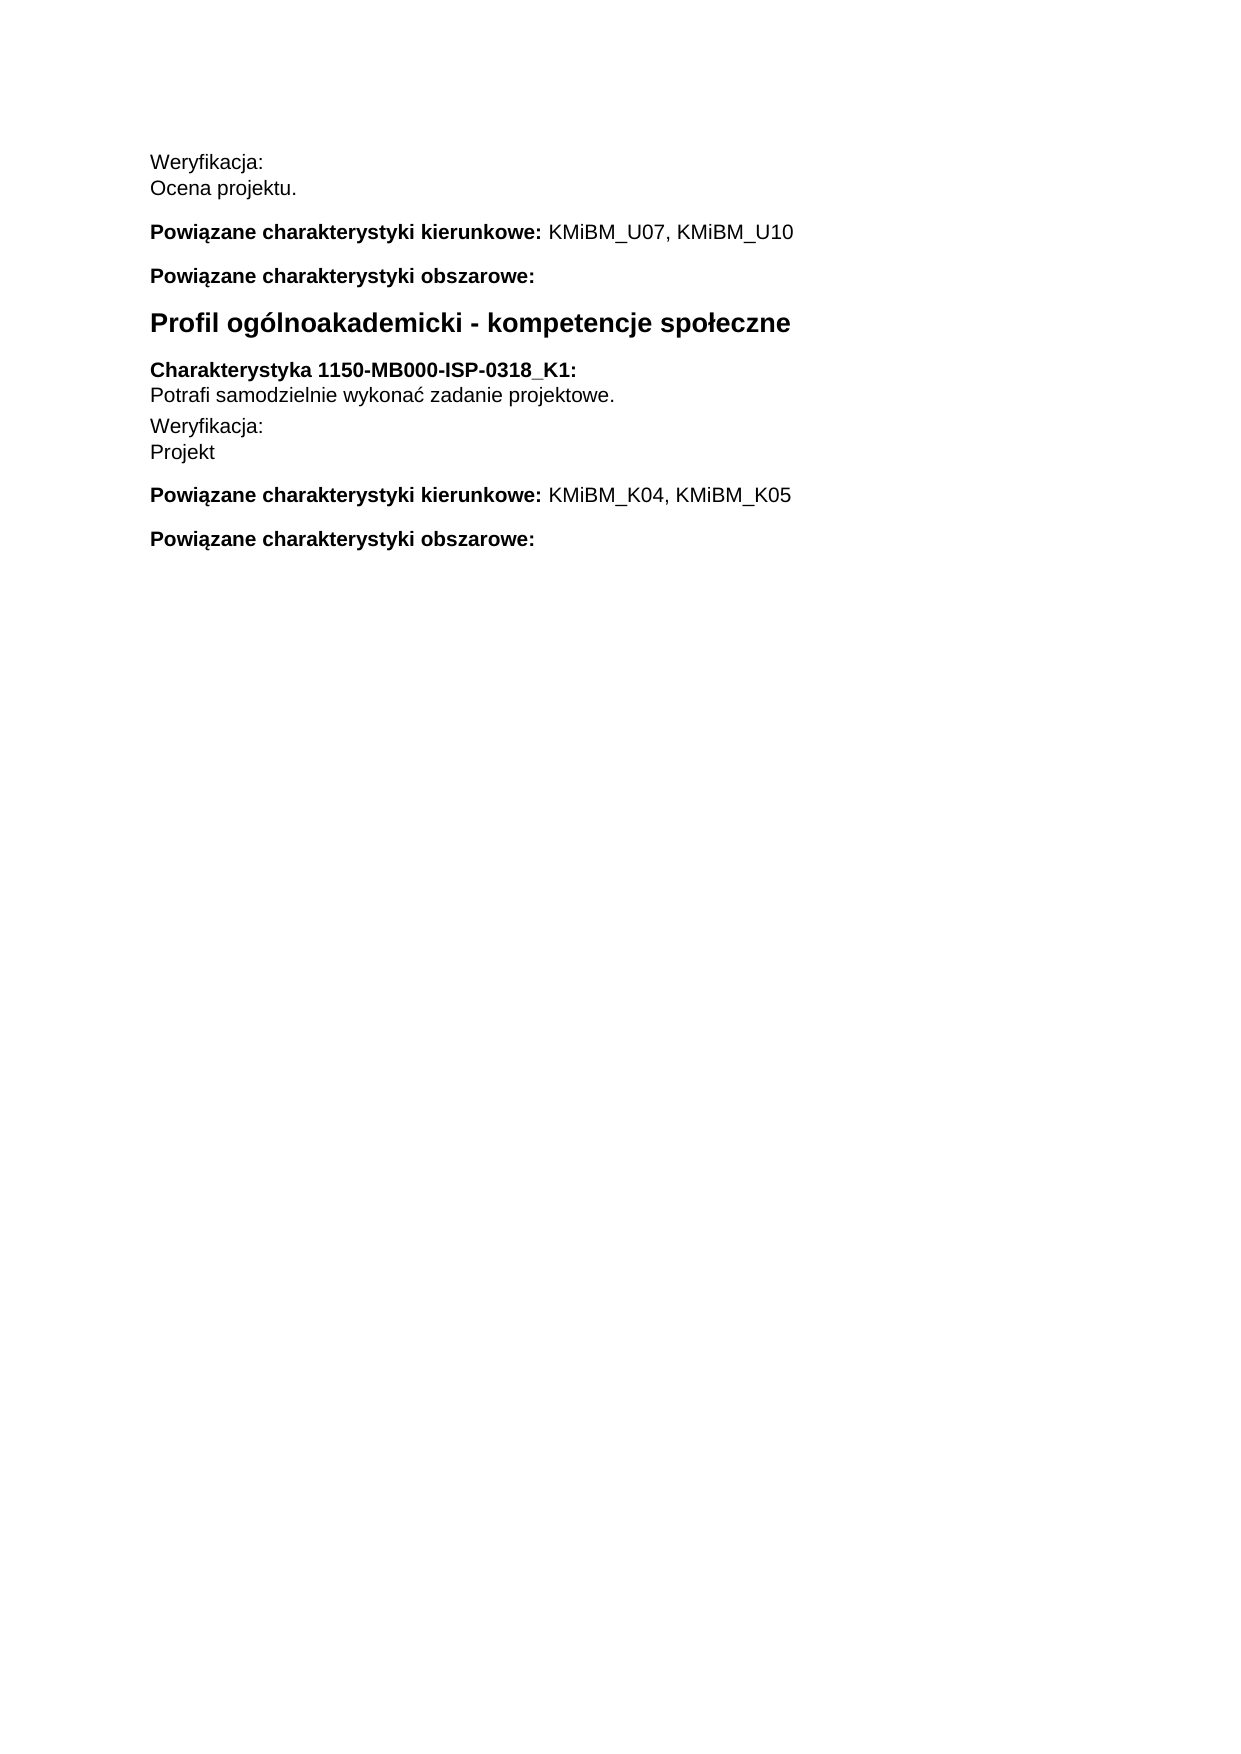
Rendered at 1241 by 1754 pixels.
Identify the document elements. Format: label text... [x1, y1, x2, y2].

text Powiązane charakterystyki kierunkowe: KMiBM_K04, KMiBM_K05 [150, 483, 1090, 507]
text Charakterystyka 1150-MB000-ISP-0318_K1: [150, 358, 1090, 382]
text Powiązane charakterystyki obszarowe: [150, 527, 1090, 551]
text Powiązane charakterystyki kierunkowe: KMiBM_U07, KMiBM_U10 [150, 220, 1090, 244]
text Projekt [150, 439, 1090, 463]
text Weryfikacja: [150, 413, 1090, 437]
text Weryfikacja: [150, 150, 1090, 174]
text Potrafi samodzielnie wykonać zadanie projektowe. [150, 383, 1090, 407]
text Ocena projektu. [150, 176, 1090, 200]
text Powiązane charakterystyki obszarowe: [150, 263, 1090, 287]
subtitle Profil ogólnoakademicki - kompetencje społeczne [150, 307, 1090, 338]
